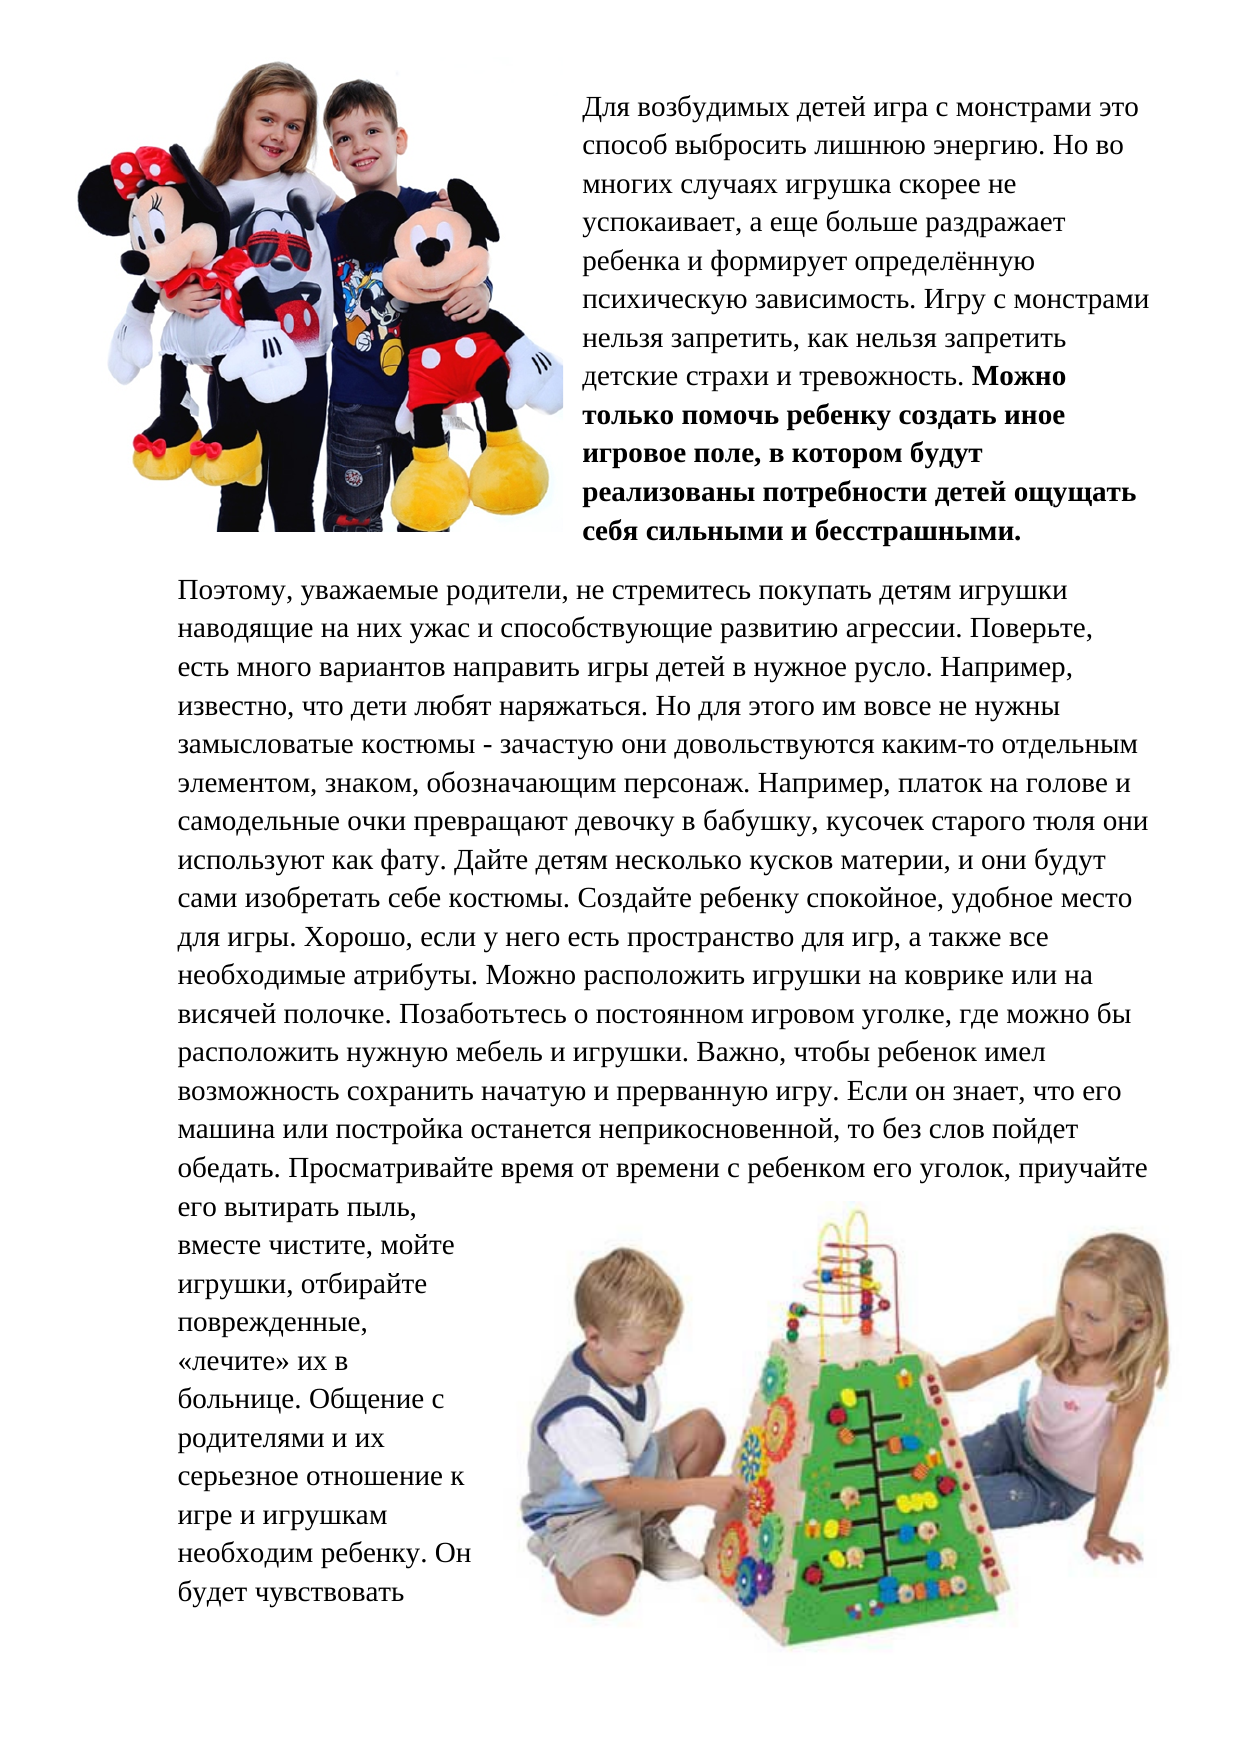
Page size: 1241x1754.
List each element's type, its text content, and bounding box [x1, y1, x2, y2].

picture [492, 1201, 1197, 1676]
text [177, 572, 1152, 1608]
picture [75, 57, 564, 532]
text Для возбудимых детей игра с монстрами это способ выбросить лишнюю энергию. Но во многих случаях игрушка скорее не успокаивает, а еще больше раздражает ребенка и формирует определённую психическую зависимость. Игру с монстрами нельзя запретить, как нельзя запретить детские страхи и тревожность. Можно только помочь ребенку создать иное игровое поле, в котором будут реализованы потребности детей ощущать себя сильными и бесстрашными. [177, 89, 1152, 546]
